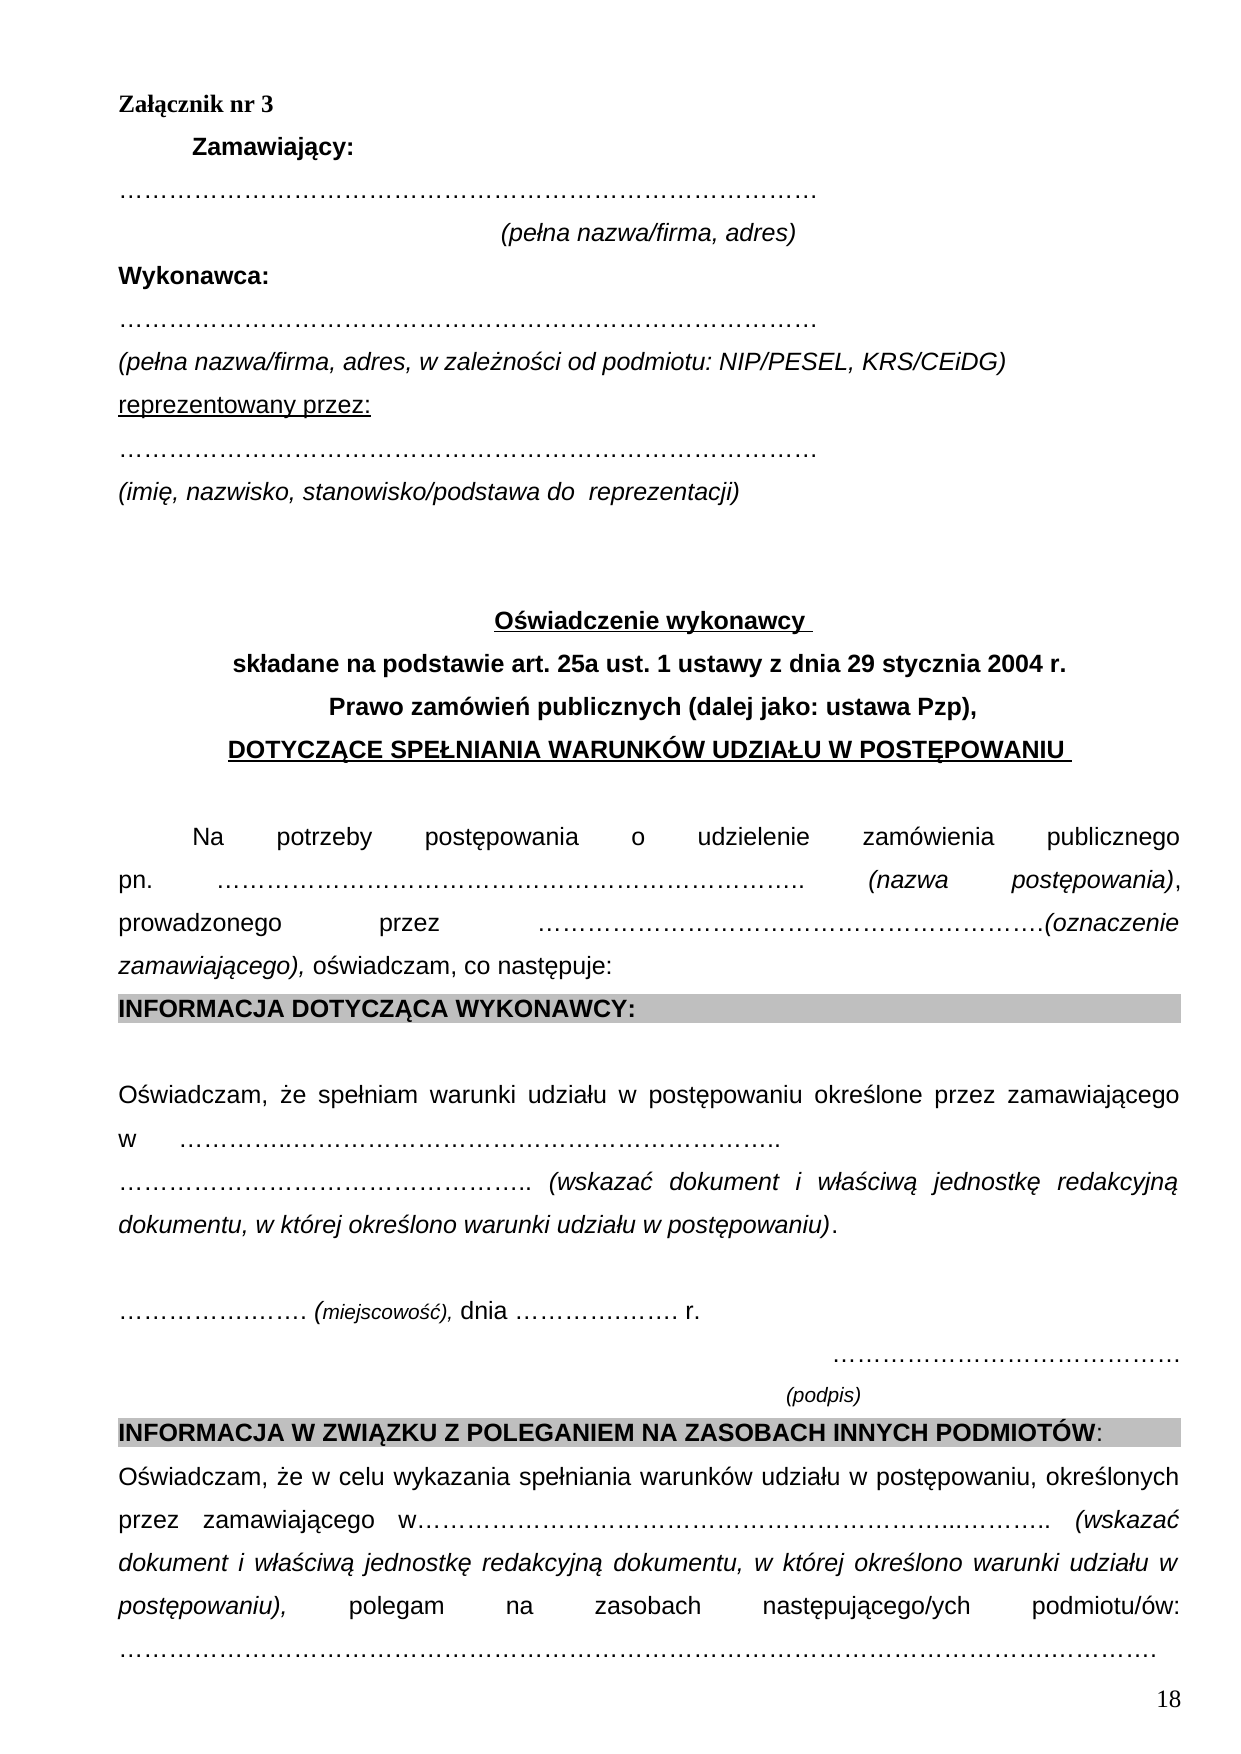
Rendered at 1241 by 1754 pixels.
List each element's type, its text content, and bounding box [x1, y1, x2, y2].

text Oświadczam, że spełniam warunki udziału w postępowaniu określone przez zamawiającego w …………..…………………………………………………..………………………………………….. (wskazać dokument i właściwą jednostkę redakcyjną dokumentu, w której określono warunki udziału w postępowaniu). [118, 1081, 1181, 1239]
text Prawo zamówień publicznych (dalej jako: ustawa Pzp), [118, 692, 1181, 721]
text INFORMACJA W ZWIĄZKU Z POLEGANIEM NA ZASOBACH INNYCH PODMIOTÓW: [118, 1418, 1181, 1447]
text Zamawiający: [118, 132, 1181, 161]
text …………………………………… [118, 1339, 1181, 1368]
text składane na podstawie art. 25a ust. 1 ustawy z dnia 29 stycznia 2004 r. [118, 649, 1181, 678]
text reprezentowany przez: [118, 391, 1181, 419]
text Na potrzeby postępowania o udzielenie zamówienia publicznego pn. …………………………………………………………….. (nazwa postępowania), prowadzonego przez …………………………………………………….(oznaczenie zamawiającego), oświadczam, co następuje: [118, 822, 1181, 980]
text Wykonawca: [118, 261, 1181, 290]
text (podpis) [783, 1382, 1181, 1406]
text (pełna nazwa/firma, adres, w zależności od podmiotu: NIP/PESEL, KRS/CEiDG) [118, 347, 1181, 376]
text …………….……. (miejscowość), dnia ………….……. r. [118, 1296, 1181, 1325]
text Załącznik nr 3 [118, 89, 1181, 117]
text INFORMACJA DOTYCZĄCA WYKONAWCY: [118, 994, 1181, 1023]
text ………………………………………………………………………… [118, 304, 1181, 333]
text ………………………………………………………………………… [118, 434, 1181, 462]
text DOTYCZĄCE SPEŁNIANIA WARUNKÓW UDZIAŁU W POSTĘPOWANIU [118, 736, 1181, 807]
text ………………………………………………………………………… [118, 175, 1181, 204]
text Oświadczenie wykonawcy [118, 606, 1181, 635]
text (pełna nazwa/firma, adres) [118, 218, 1181, 247]
text Oświadczam, że w celu wykazania spełniania warunków udziału w postępowaniu, określonych przez zamawiającego w………………………………………………………...……….. (wskazać dokument i właściwą jednostkę redakcyjną dokumentu, w której określono warunki udziału w postępowaniu), polegam na zasobach następującego/ych podmiotu/ów: ………………………………………………………………………………………………….…………. [118, 1461, 1181, 1663]
text (imię, nazwisko, stanowisko/podstawa do reprezentacji) [118, 477, 1181, 506]
